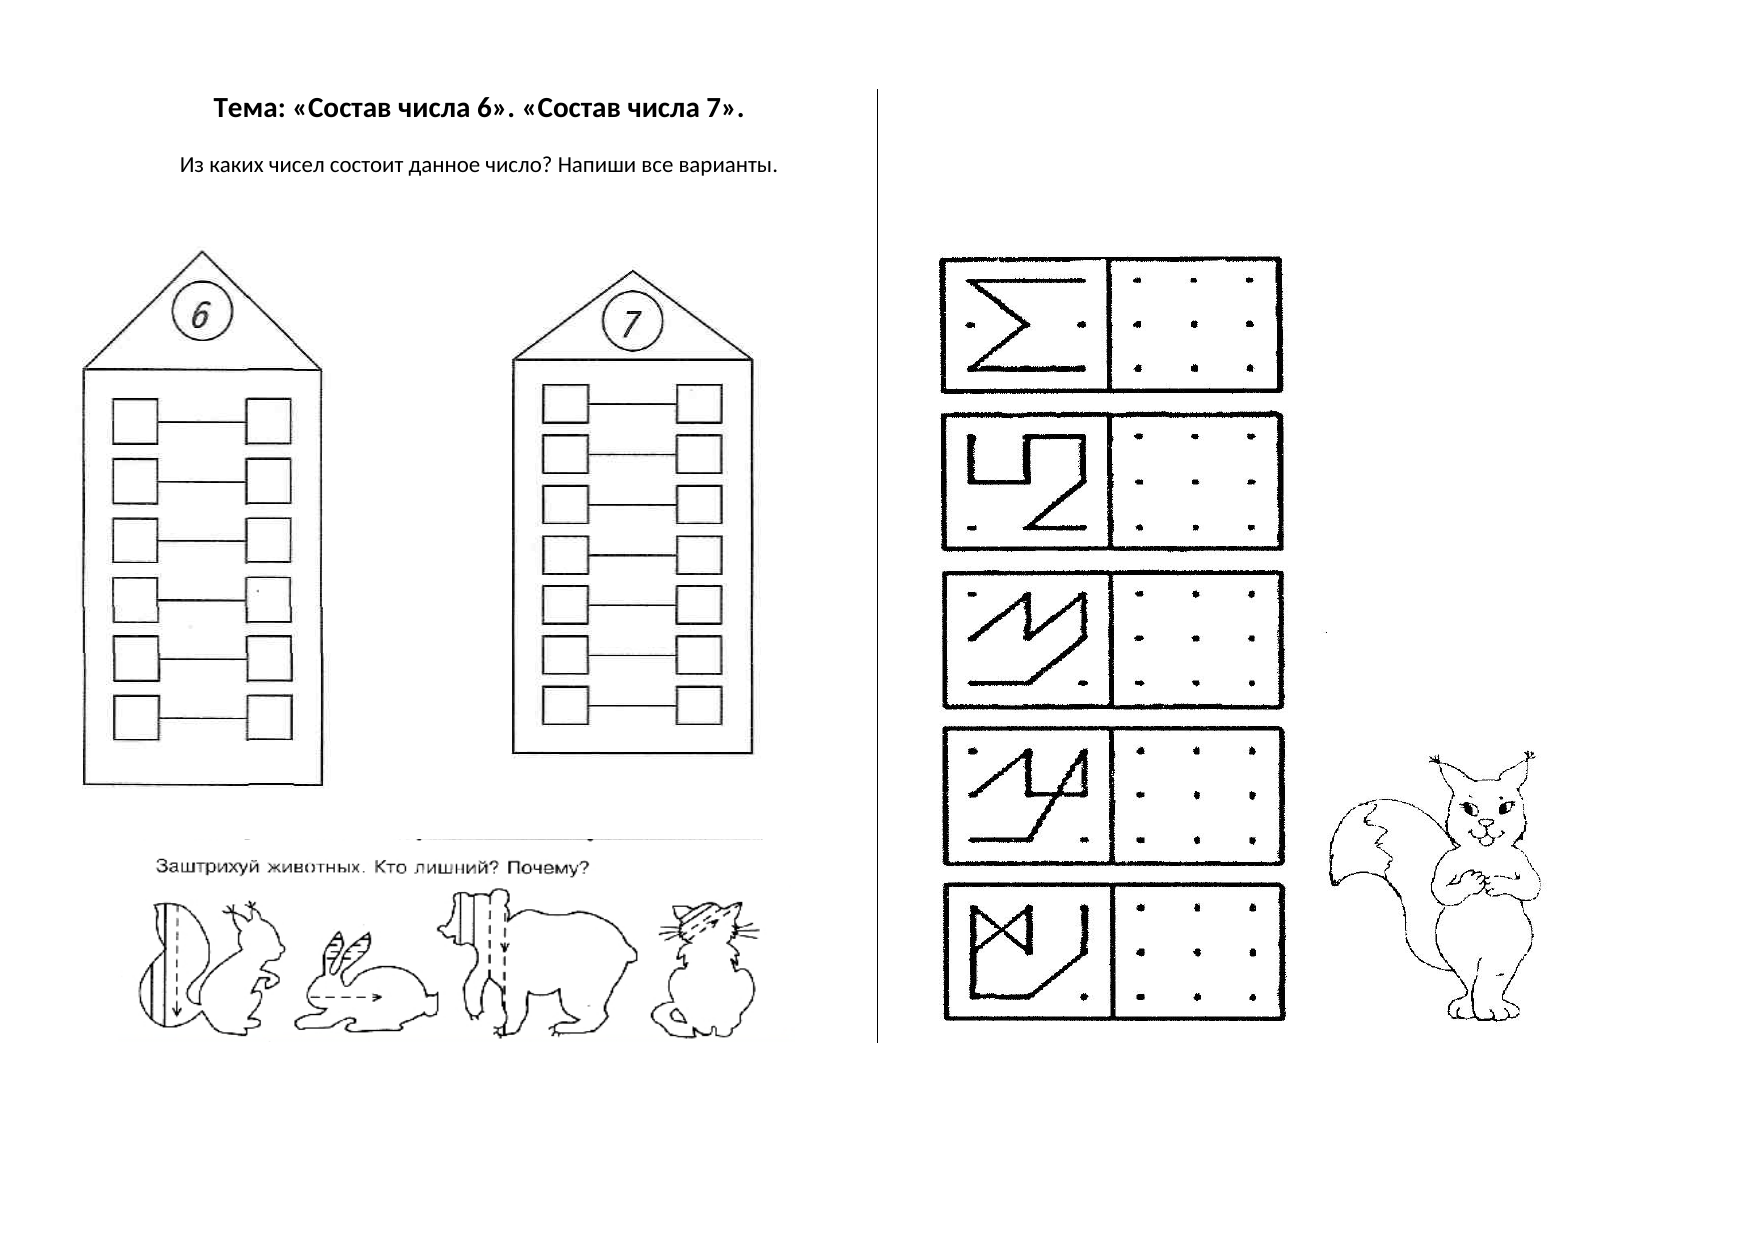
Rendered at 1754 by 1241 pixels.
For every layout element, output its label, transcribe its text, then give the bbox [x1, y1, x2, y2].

picture [118, 839, 795, 1042]
picture [913, 247, 1553, 1030]
picture [74, 246, 335, 797]
text Из каких чисел состоит данное число? Напиши все варианты. [118, 150, 840, 178]
text Тема: «Состав числа 6». «Состав числа 7». [118, 89, 840, 124]
picture [503, 263, 768, 773]
